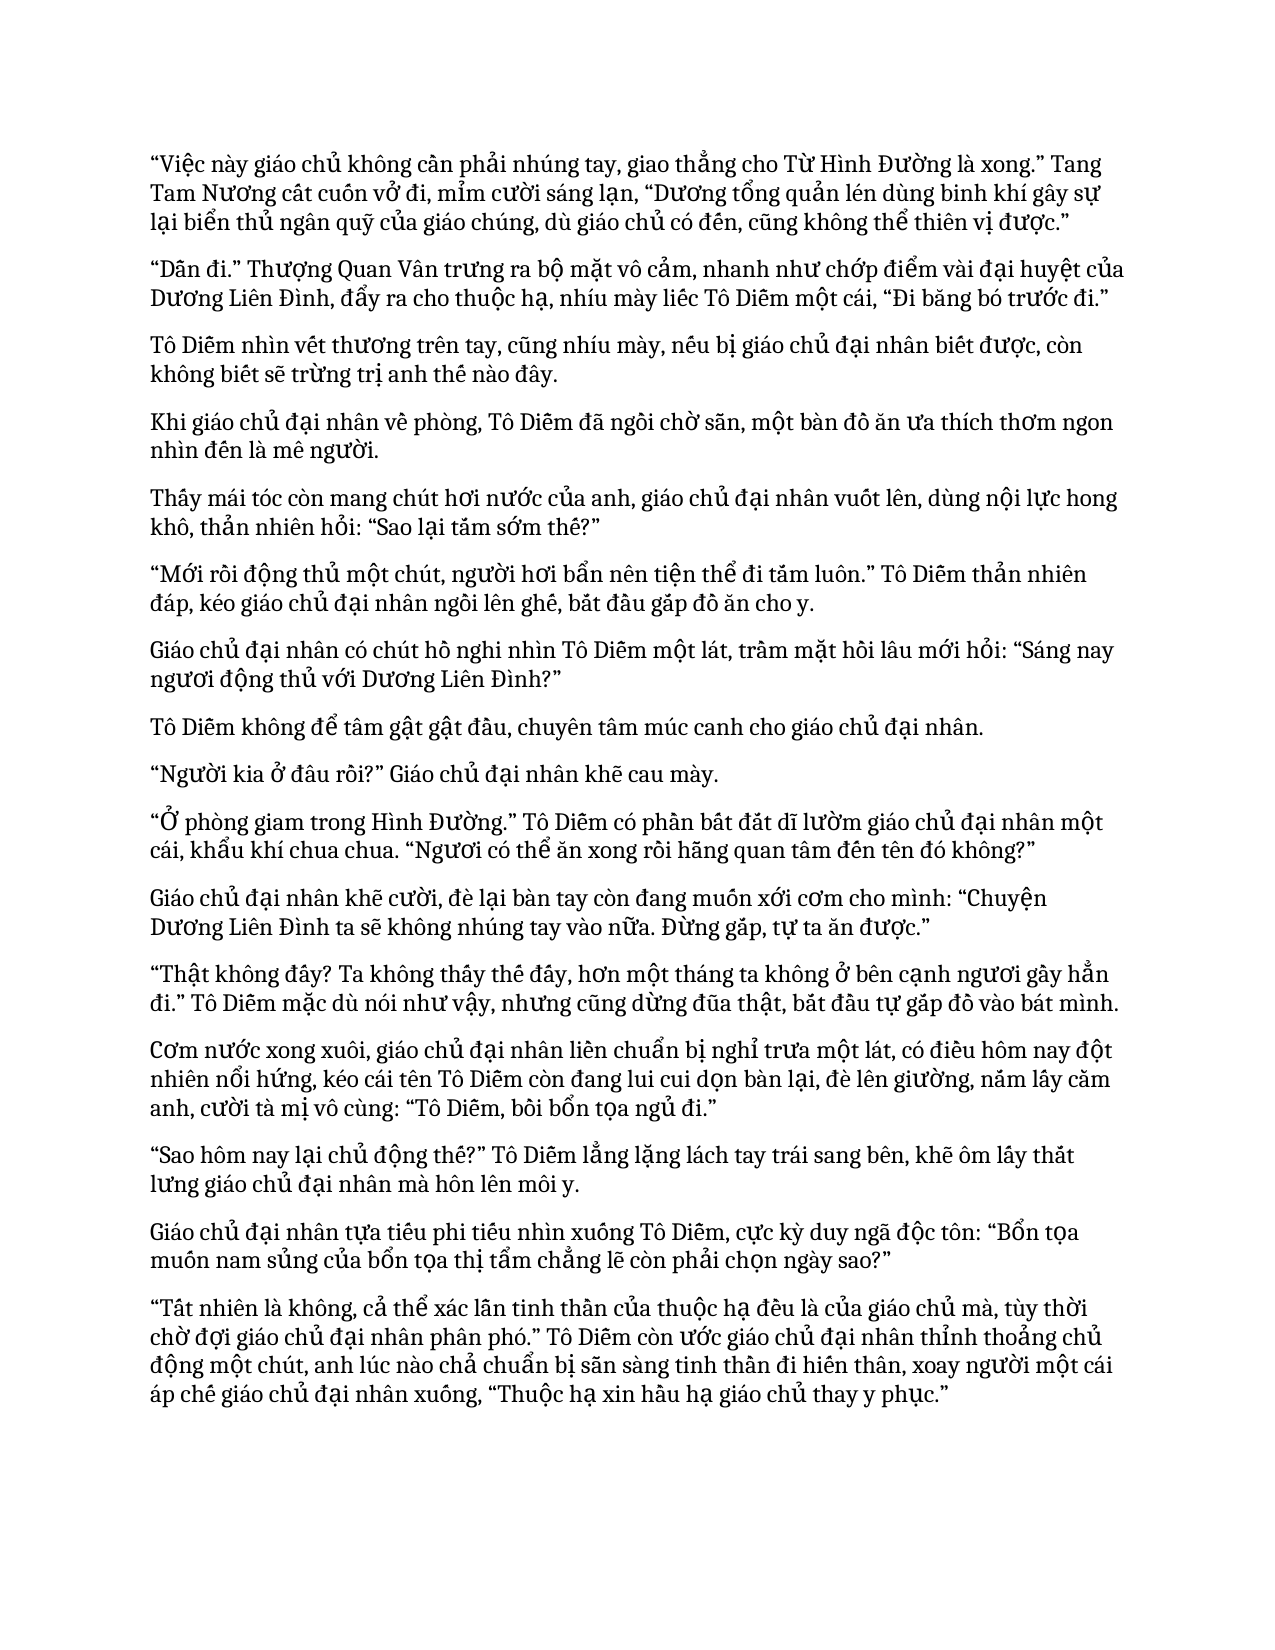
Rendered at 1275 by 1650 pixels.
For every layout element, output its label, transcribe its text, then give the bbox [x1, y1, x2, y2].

text “Dẫn đi.” Thượng Quan Vân trưng ra bộ mặt vô cảm, nhanh như chớp điểm vài đại huyệt của Dương Liên Đình, đẩy ra cho thuộc hạ, nhíu mày liếc Tô Diễm một cái, “Đi băng bó trước đi.” [150, 255, 1125, 312]
text Giáo chủ đại nhân khẽ cười, đè lại bàn tay còn đang muốn xới cơm cho mình: “Chuyện Dương Liên Đình ta sẽ không nhúng tay vào nữa. Đừng gắp, tự ta ăn được.” [150, 884, 1125, 941]
text “Tất nhiên là không, cả thể xác lẫn tinh thần của thuộc hạ đều là của giáo chủ mà, tùy thời chờ đợi giáo chủ đại nhân phân phó.” Tô Diễm còn ước giáo chủ đại nhân thỉnh thoảng chủ động một chút, anh lúc nào chả chuẩn bị sẵn sàng tinh thần đi hiến thân, xoay người một cái áp chế giáo chủ đại nhân xuống, “Thuộc hạ xin hầu hạ giáo chủ thay y phục.” [150, 1294, 1125, 1409]
text Khi giáo chủ đại nhân về phòng, Tô Diễm đã ngồi chờ sẵn, một bàn đồ ăn ưa thích thơm ngon nhìn đến là mê người. [150, 407, 1125, 465]
text “Việc này giáo chủ không cần phải nhúng tay, giao thẳng cho Từ Hình Đường là xong.” Tang Tam Nương cất cuốn vở đi, mỉm cười sáng lạn, “Dương tổng quản lén dùng binh khí gây sự lại biển thủ ngân quỹ của giáo chúng, dù giáo chủ có đến, cũng không thể thiên vị được.” [150, 150, 1125, 236]
text “Thật không đấy? Ta không thấy thế đấy, hơn một tháng ta không ở bên cạnh ngươi gầy hẳn đi.” Tô Diễm mặc dù nói như vậy, nhưng cũng dừng đũa thật, bắt đầu tự gắp đồ vào bát mình. [150, 960, 1125, 1017]
text Tô Diễm nhìn vết thương trên tay, cũng nhíu mày, nếu bị giáo chủ đại nhân biết được, còn không biết sẽ trừng trị anh thế nào đây. [150, 331, 1125, 389]
text “Người kia ở đâu rồi?” Giáo chủ đại nhân khẽ cau mày. [150, 760, 1125, 789]
text Cơm nước xong xuôi, giáo chủ đại nhân liền chuẩn bị nghỉ trưa một lát, có điều hôm nay đột nhiên nổi hứng, kéo cái tên Tô Diễm còn đang lui cui dọn bàn lại, đè lên giường, nắm lấy cằm anh, cười tà mị vô cùng: “Tô Diễm, bồi bổn tọa ngủ đi.” [150, 1036, 1125, 1122]
text “Mới rồi động thủ một chút, người hơi bẩn nên tiện thể đi tắm luôn.” Tô Diễm thản nhiên đáp, kéo giáo chủ đại nhân ngồi lên ghế, bắt đầu gắp đồ ăn cho y. [150, 560, 1125, 617]
text Thấy mái tóc còn mang chút hơi nước của anh, giáo chủ đại nhân vuốt lên, dùng nội lực hong khô, thản nhiên hỏi: “Sao lại tắm sớm thế?” [150, 484, 1125, 541]
text Giáo chủ đại nhân tựa tiếu phi tiếu nhìn xuống Tô Diễm, cực kỳ duy ngã độc tôn: “Bổn tọa muốn nam sủng của bổn tọa thị tẩm chẳng lẽ còn phải chọn ngày sao?” [150, 1217, 1125, 1275]
text “Ở phòng giam trong Hình Đường.” Tô Diễm có phần bất đắt dĩ lườm giáo chủ đại nhân một cái, khẩu khí chua chua. “Ngươi có thể ăn xong rồi hẵng quan tâm đến tên đó không?” [150, 807, 1125, 865]
text Giáo chủ đại nhân có chút hồ nghi nhìn Tô Diễm một lát, trầm mặt hồi lâu mới hỏi: “Sáng nay ngươi động thủ với Dương Liên Đình?” [150, 636, 1125, 694]
text Tô Diễm không để tâm gật gật đầu, chuyên tâm múc canh cho giáo chủ đại nhân. [150, 712, 1125, 741]
text “Sao hôm nay lại chủ động thế?” Tô Diễm lẳng lặng lách tay trái sang bên, khẽ ôm lấy thắt lưng giáo chủ đại nhân mà hôn lên môi y. [150, 1141, 1125, 1199]
